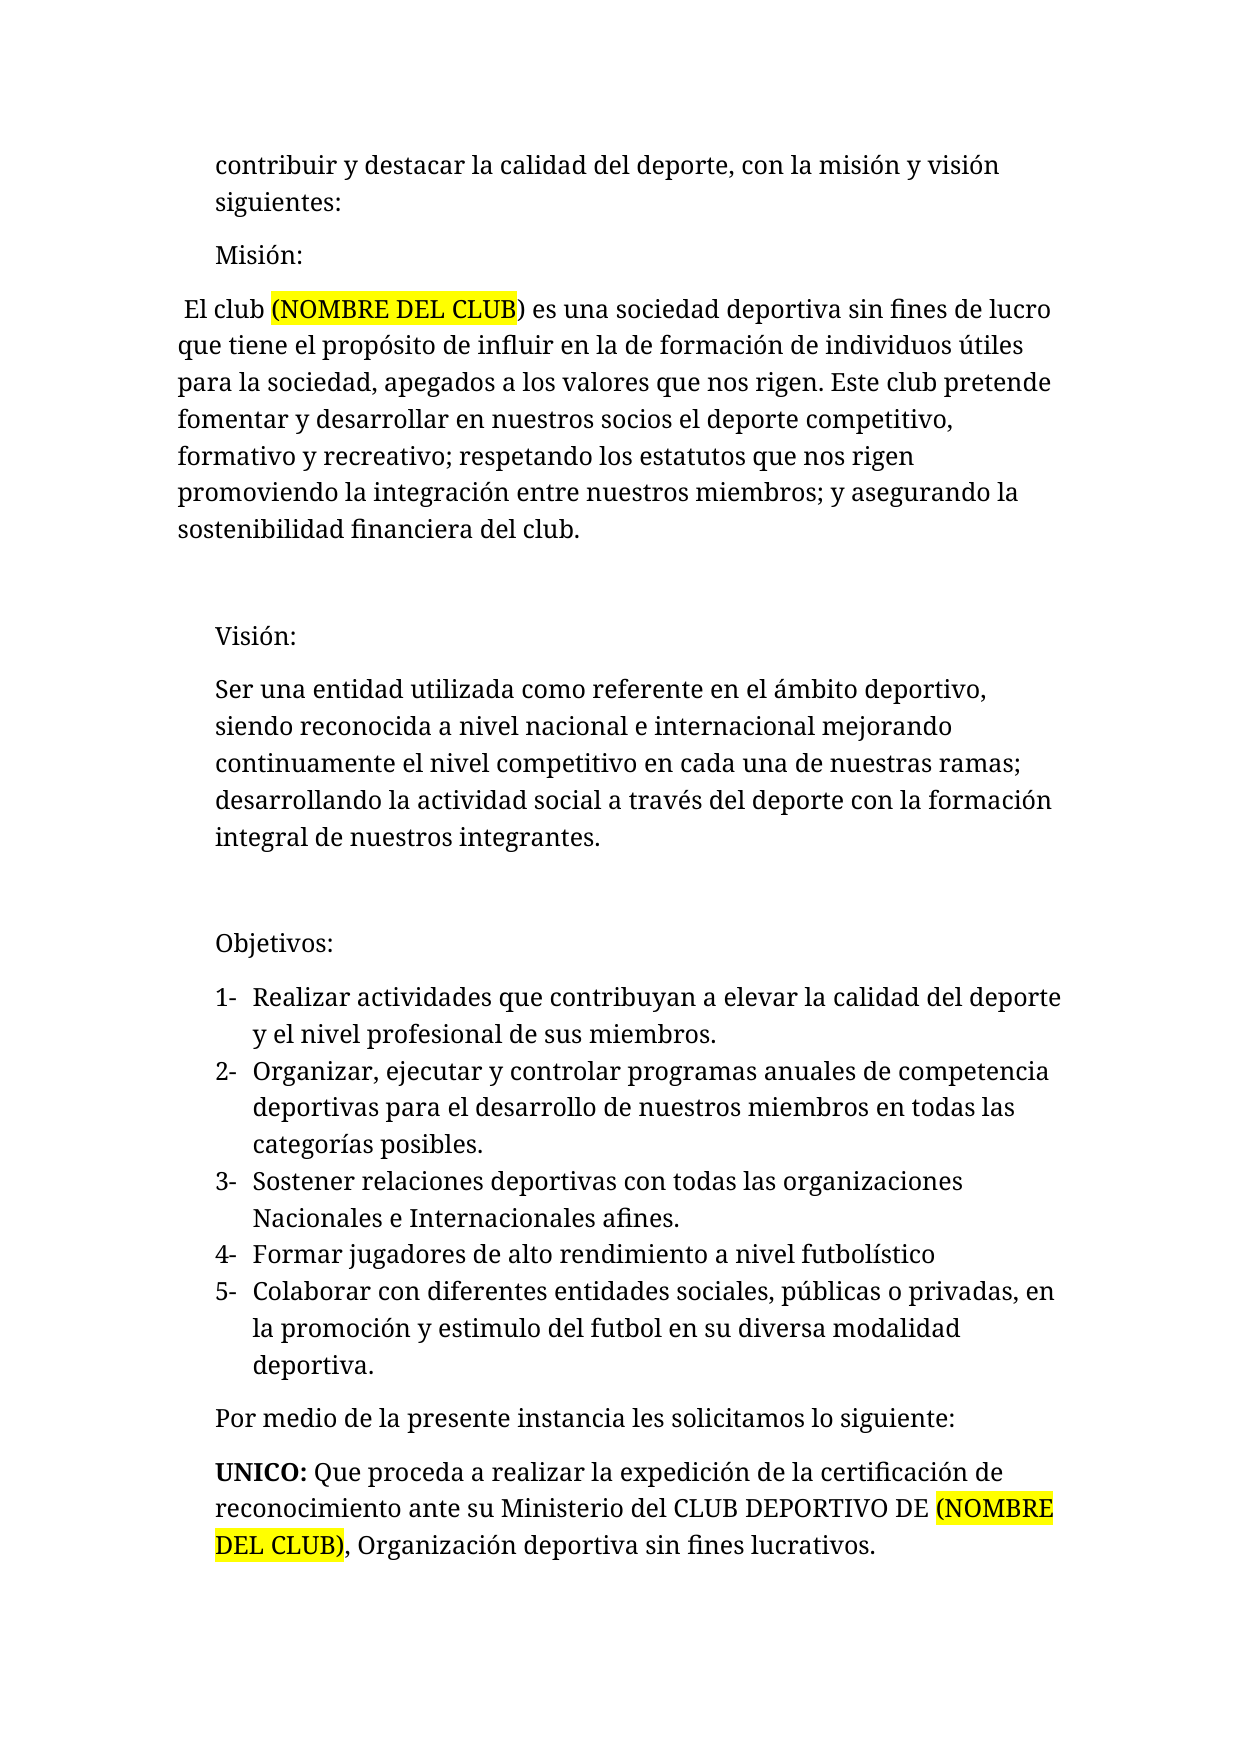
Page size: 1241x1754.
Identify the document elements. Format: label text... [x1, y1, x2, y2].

text Misión: [215, 238, 1063, 272]
text Por medio de la presente instancia les solicitamos lo siguiente: [215, 1401, 1063, 1435]
list Colaborar con diferentes entidades sociales, públicas o privadas, en la promoción y estimulo del futbol en su diversa modalidad deportiva. [215, 1274, 1063, 1381]
list Organizar, ejecutar y controlar programas anuales de competencia deportivas para el desarrollo de nuestros miembros en todas las categorías posibles. [215, 1053, 1063, 1161]
list Realizar actividades que contribuyan a elevar la calidad del deporte y el nivel profesional de sus miembros. [215, 979, 1063, 1050]
text El club (NOMBRE DEL CLUB) es una sociedad deportiva sin fines de lucro que tiene el propósito de influir en la de formación de individuos útiles para la sociedad, apegados a los valores que nos rigen. Este club pretende fomentar y desarrollar en nuestros socios el deporte competitivo, formativo y recreativo; respetando los estatutos que nos rigen promoviendo la integración entre nuestros miembros; y asegurando la sostenibilidad financiera del club. [177, 291, 1063, 546]
text Ser una entidad utilizada como referente en el ámbito deportivo, siendo reconocida a nivel nacional e internacional mejorando continuamente el nivel competitivo en cada una de nuestras ramas; desarrollando la actividad social a través del deporte con la formación integral de nuestros integrantes. [215, 672, 1063, 853]
text Objetivos: [215, 926, 1063, 960]
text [215, 148, 1063, 218]
list Formar jugadores de alto rendimiento a nivel futbolístico [215, 1237, 1063, 1271]
list Sostener relaciones deportivas con todas las organizaciones Nacionales e Internacionales afines. [215, 1163, 1063, 1234]
text UNICO: Que proceda a realizar la expedición de la certificación de reconocimiento ante su Ministerio del CLUB DEPORTIVO DE (NOMBRE DEL CLUB), Organización deportiva sin fines lucrativos. [215, 1454, 1063, 1562]
text Visión: [215, 619, 1063, 653]
